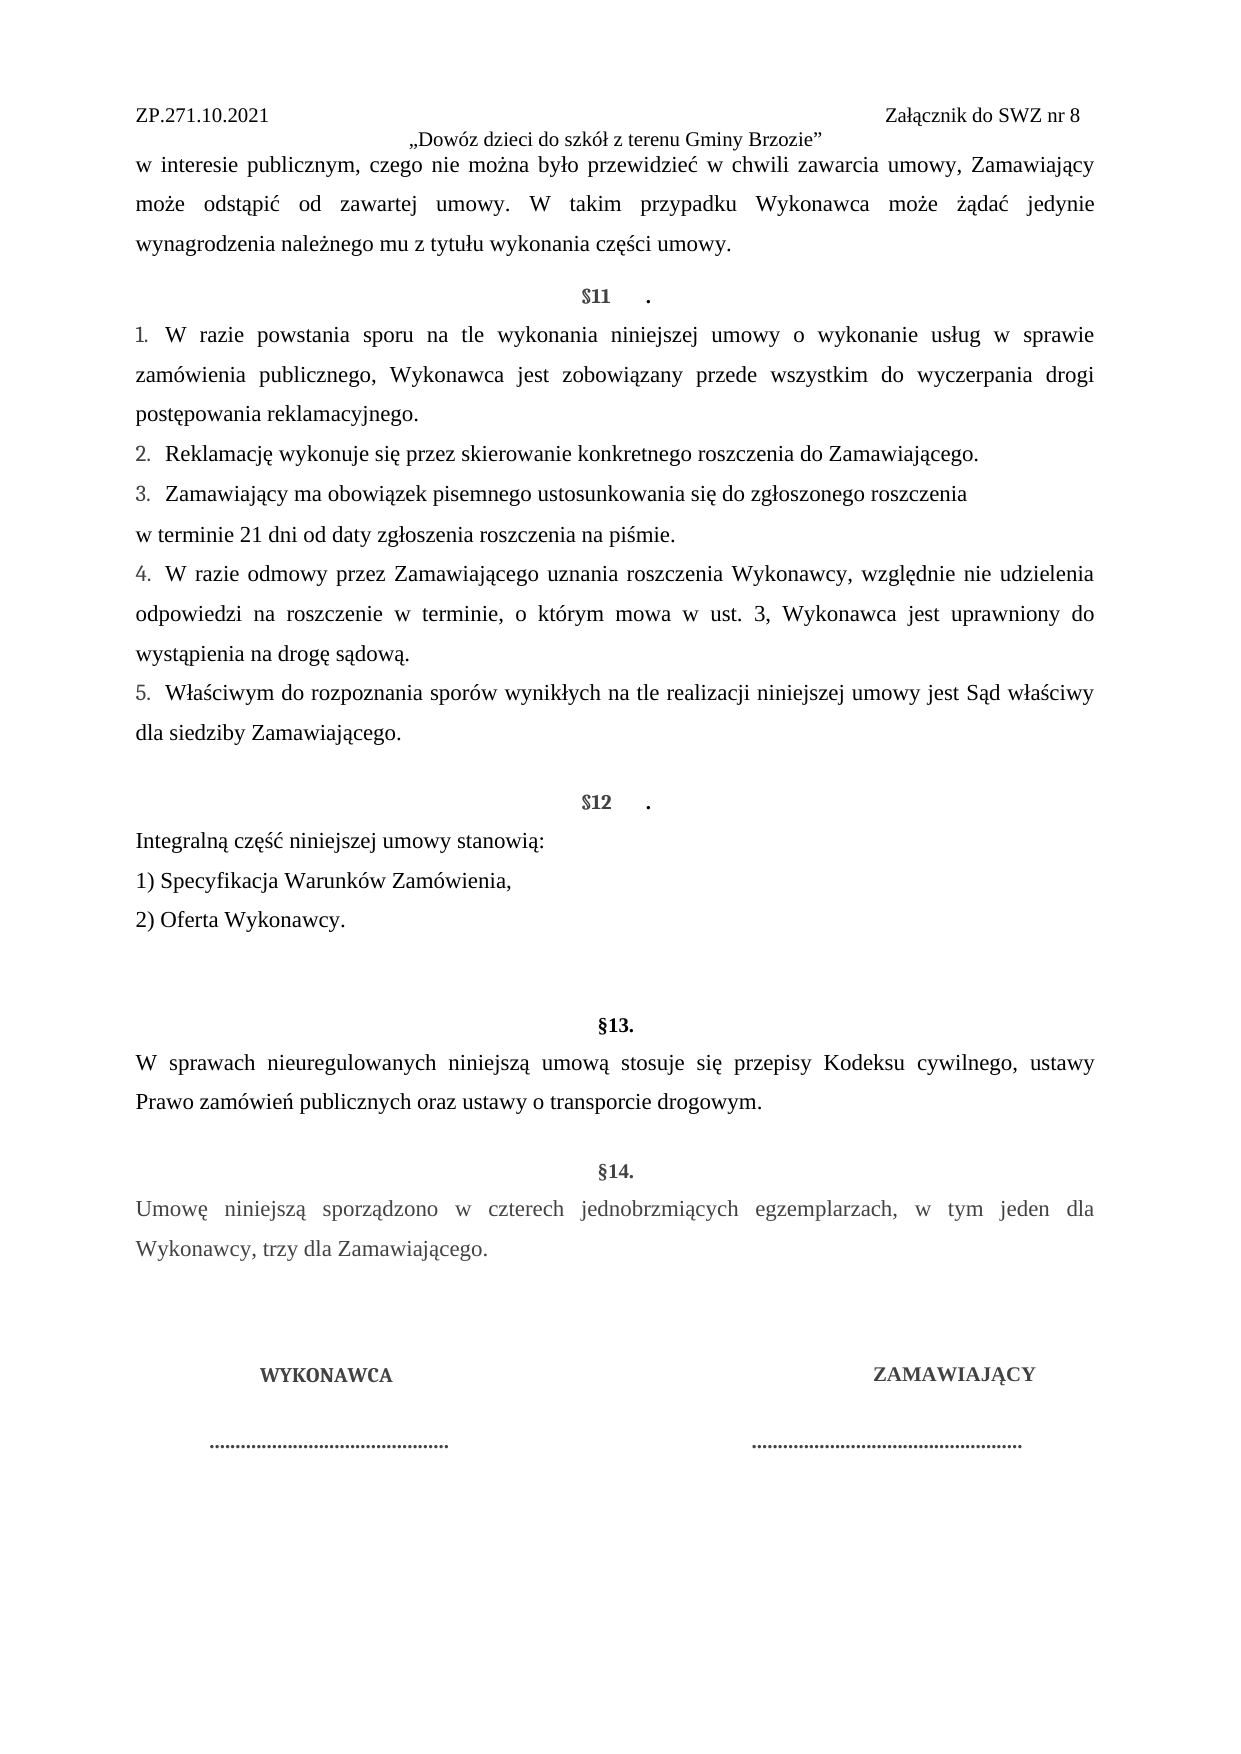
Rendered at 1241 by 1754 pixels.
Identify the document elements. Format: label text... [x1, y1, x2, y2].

text Umowę niniejszą sporządzono w czterech jednobrzmiących egzemplarzach, w tym jeden dla Wykonawcy, trzy dla Zamawiającego. [135, 1195, 1096, 1261]
text 1) Specyfikacja Warunków Zamówienia, [135, 867, 1096, 893]
list W razie odmowy przez Zamawiającego uznania roszczenia Wykonawcy, względnie nie udzielenia odpowiedzi na roszczenie w terminie, o którym mowa w ust. 3, Wykonawca jest uprawniony do wystąpienia na drogę sądową. [135, 560, 1096, 666]
text W sprawach nieuregulowanych niniejszą umową stosuje się przepisy Kodeksu cywilnego, ustawy Prawo zamówień publicznych oraz ustawy o transporcie drogowym. [135, 1049, 1096, 1115]
list W razie powstania sporu na tle wykonania niniejszej umowy o wykonanie usług w sprawie zamówienia publicznego, Wykonawca jest zobowiązany przede wszystkim do wyczerpania drogi postępowania reklamacyjnego. [135, 321, 1096, 427]
text Integralną część niniejszej umowy stanowią: [135, 827, 1096, 853]
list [135, 151, 1096, 256]
text .............................................. .................................................... [135, 1429, 1096, 1453]
list Reklamację wykonuje się przez skierowanie konkretnego roszczenia do Zamawiającego. [135, 440, 1096, 467]
text §14. [135, 1159, 1096, 1183]
text §13. [135, 1013, 1096, 1037]
list . [135, 284, 1096, 308]
text ZAMAWIAJĄCY [521, 1362, 1096, 1386]
list . [135, 790, 1096, 815]
list Zamawiający ma obowiązek pisemnego ustosunkowania się do zgłoszonego roszczenia w terminie 21 dni od daty zgłoszenia roszczenia na piśmie. [135, 480, 1096, 547]
list Właściwym do rozpoznania sporów wynikłych na tle realizacji niniejszej umowy jest Sąd właściwy dla siedziby Zamawiającego. [135, 679, 1096, 746]
text 2) Oferta Wykonawcy. [135, 906, 1096, 932]
